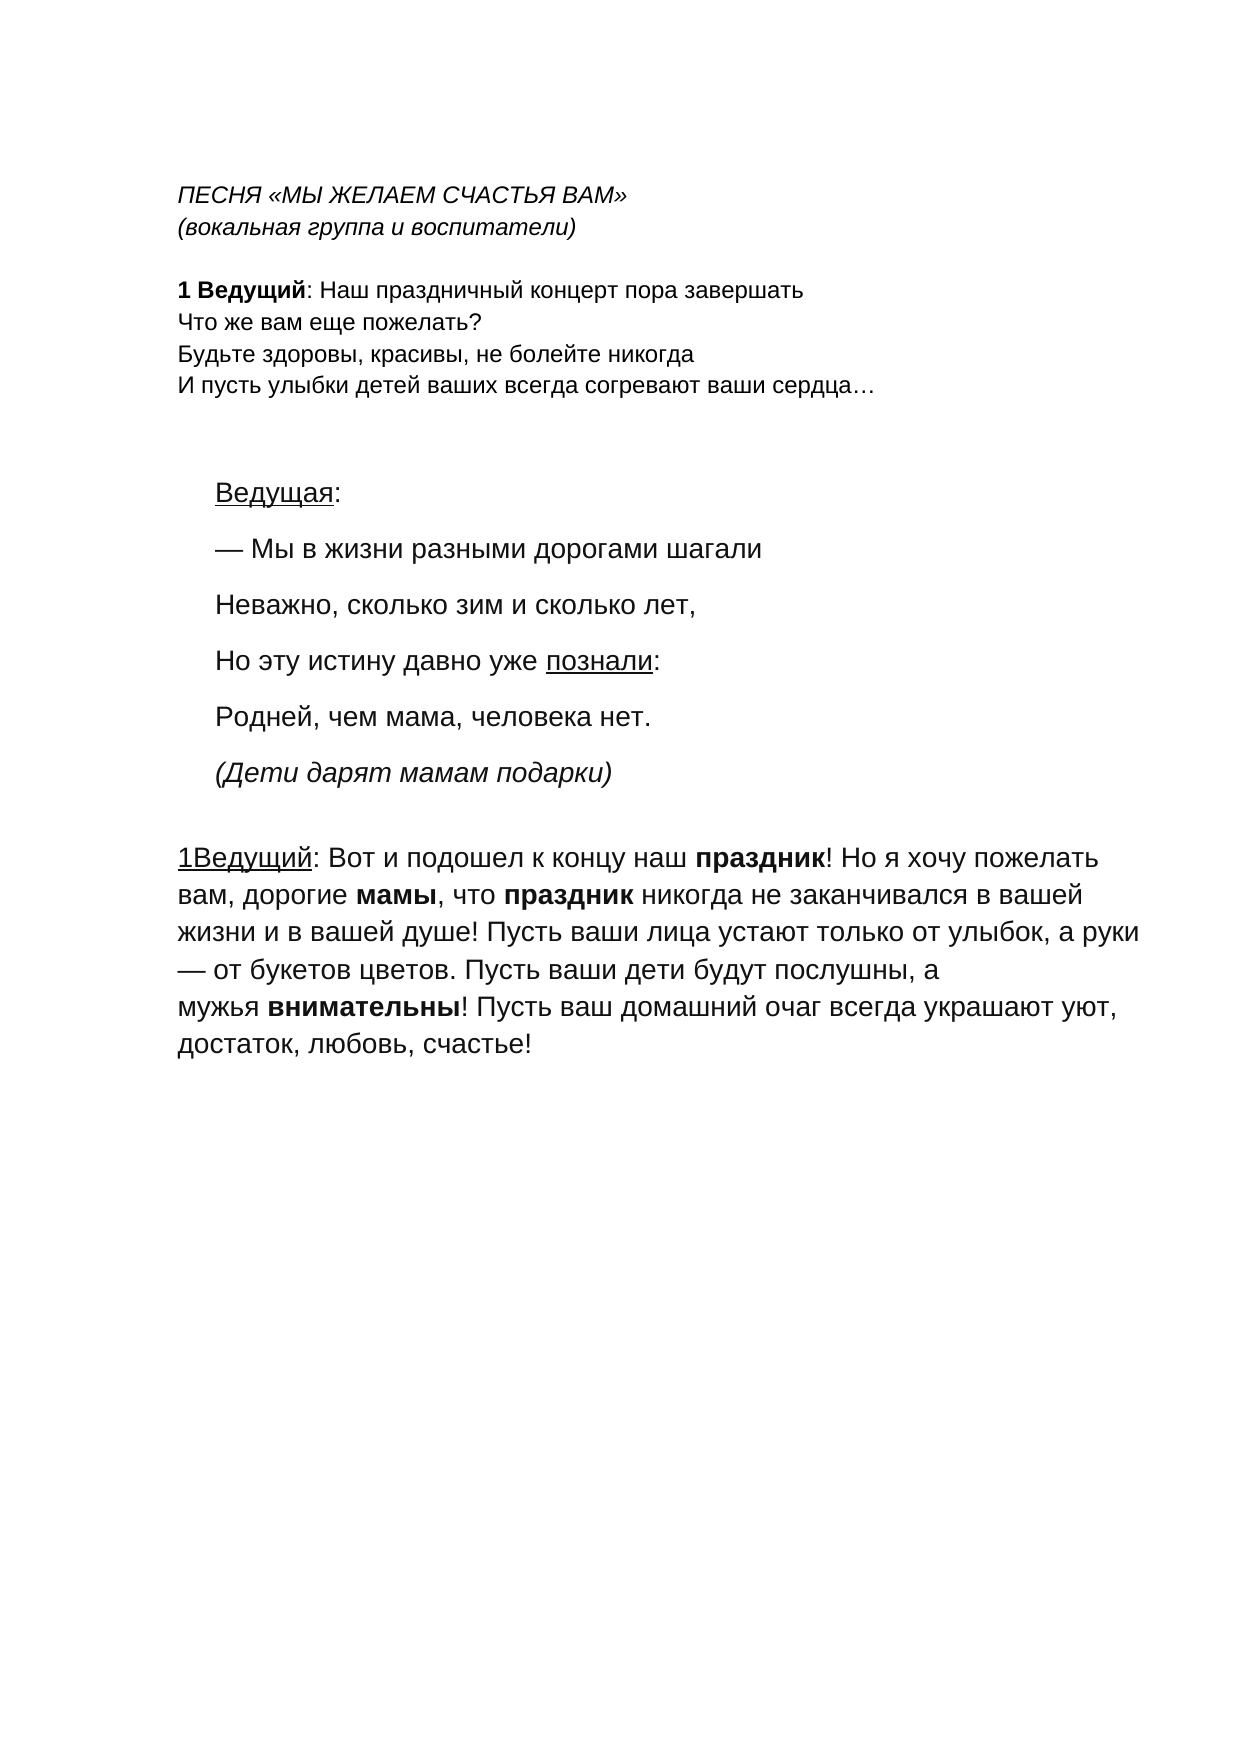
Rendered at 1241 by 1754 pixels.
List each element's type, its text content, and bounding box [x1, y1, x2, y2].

text 1Ведущий: Вот и подошел к концу наш праздник! Но я хочу пожелать вам, дорогие мамы, что праздник никогда не заканчивался в вашей жизни и в вашей душе! Пусть ваши лица устают только от улыбок, а руки — от букетов цветов. Пусть ваши дети будут послушны, а мужья внимательны! Пусть ваш домашний очаг всегда украшают уют, достаток, любовь, счастье! [177, 841, 1152, 1059]
text Неважно, сколько зим и сколько лет, [177, 588, 1152, 621]
text — Мы в жизни разными дорогами шагали [177, 532, 1152, 565]
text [177, 118, 1152, 399]
text (Дети дарят мамам подарки) [177, 756, 1152, 788]
text Ведущая: [177, 476, 1152, 509]
text Но эту истину давно уже познали: [177, 644, 1152, 676]
text Родней, чем мама, человека нет. [177, 700, 1152, 732]
